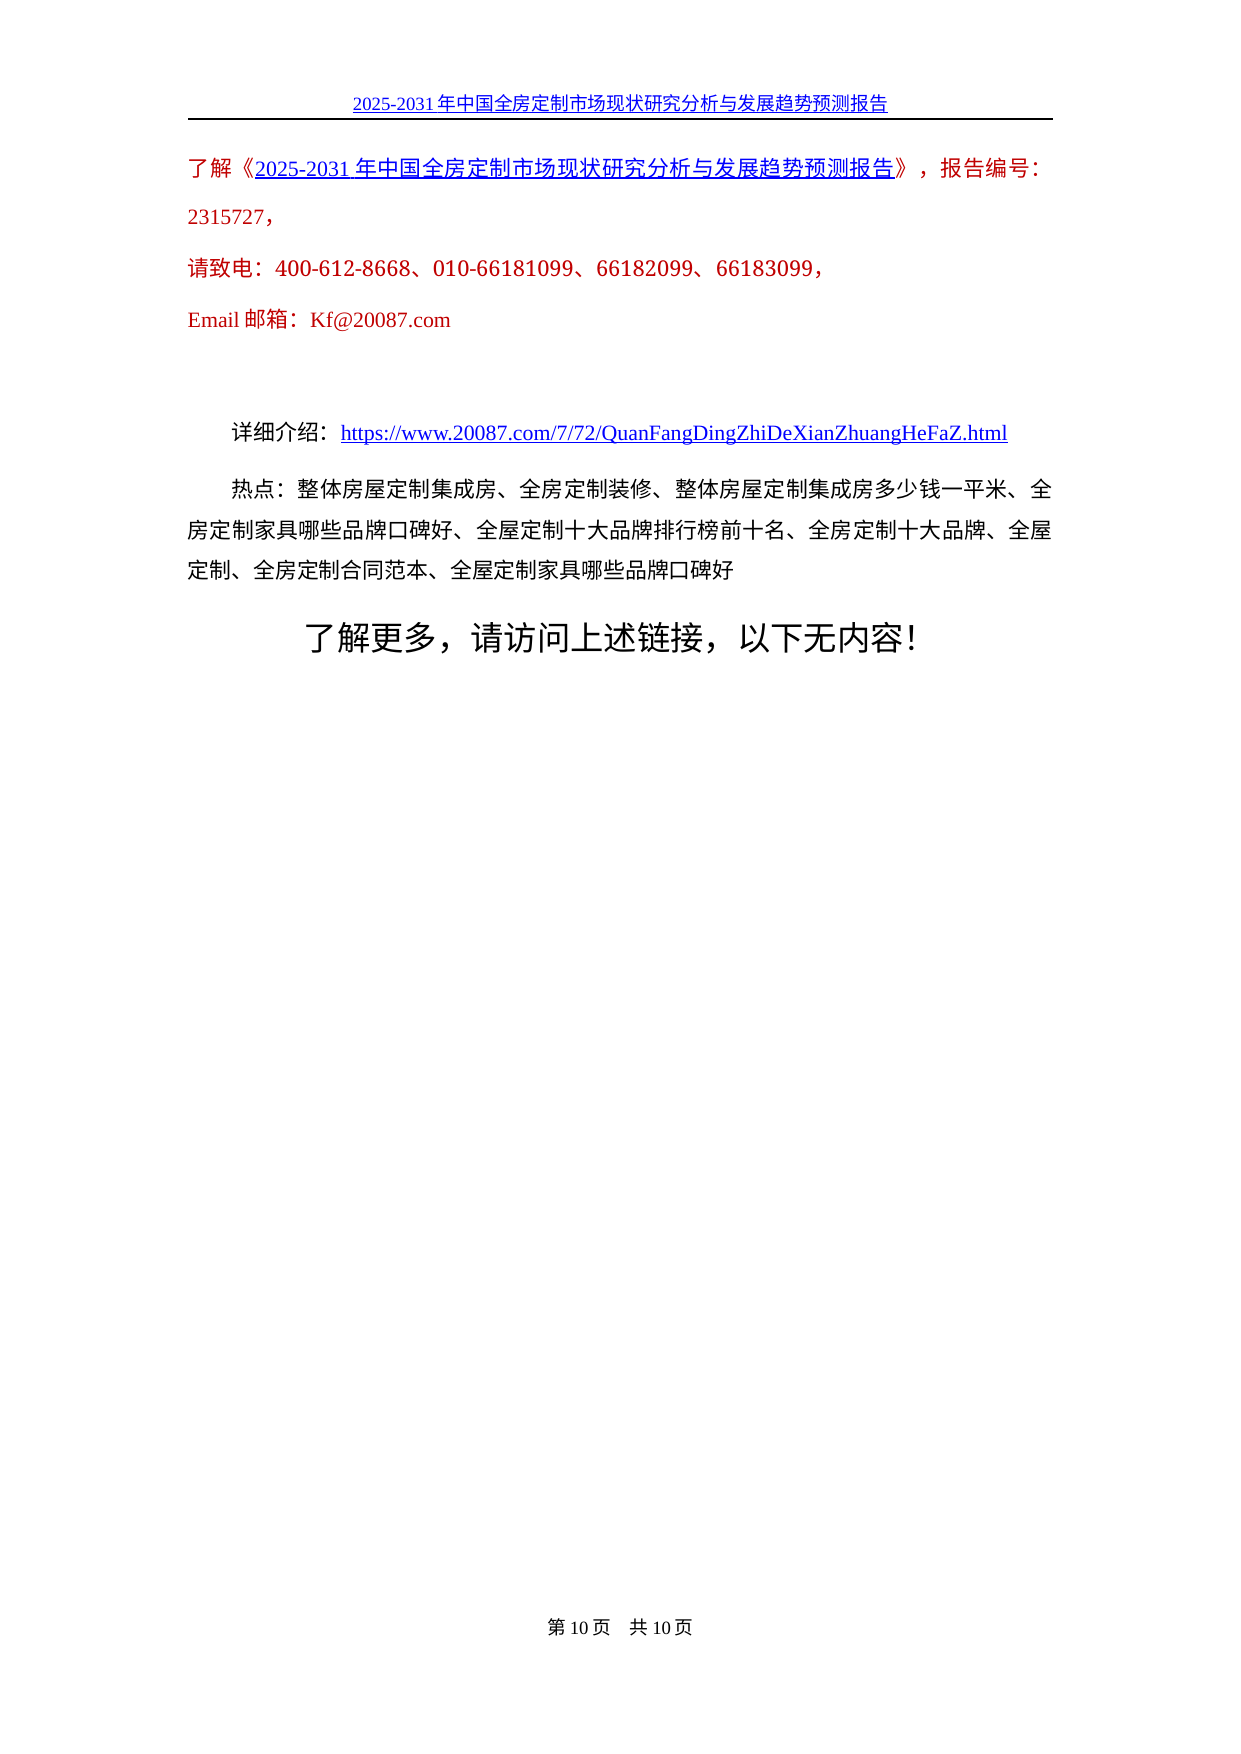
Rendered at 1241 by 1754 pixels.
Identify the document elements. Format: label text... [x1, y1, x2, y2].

text 热点：整体房屋定制集成房、全房定制装修、整体房屋定制集成房多少钱一平米、全房定制家具哪些品牌口碑好、全屋定制十大品牌排行榜前十名、全房定制十大品牌、全屋定制、全房定制合同范本、全屋定制家具哪些品牌口碑好 [187, 472, 1053, 585]
text Email邮箱：Kf@20087.com [187, 302, 1053, 334]
title 了解更多，请访问上述链接，以下无内容！ [187, 603, 1053, 668]
text 了解《2025-2031年中国全房定制市场现状研究分析与发展趋势预测报告》，报告编号：2315727， [187, 150, 1053, 231]
text 请致电：400-612-8668、010-66181099、66182099、66183099， [187, 251, 1053, 283]
text 详细介绍：https://www.20087.com/7/72/QuanFangDingZhiDeXianZhuangHeFaZ.html [187, 415, 1053, 447]
